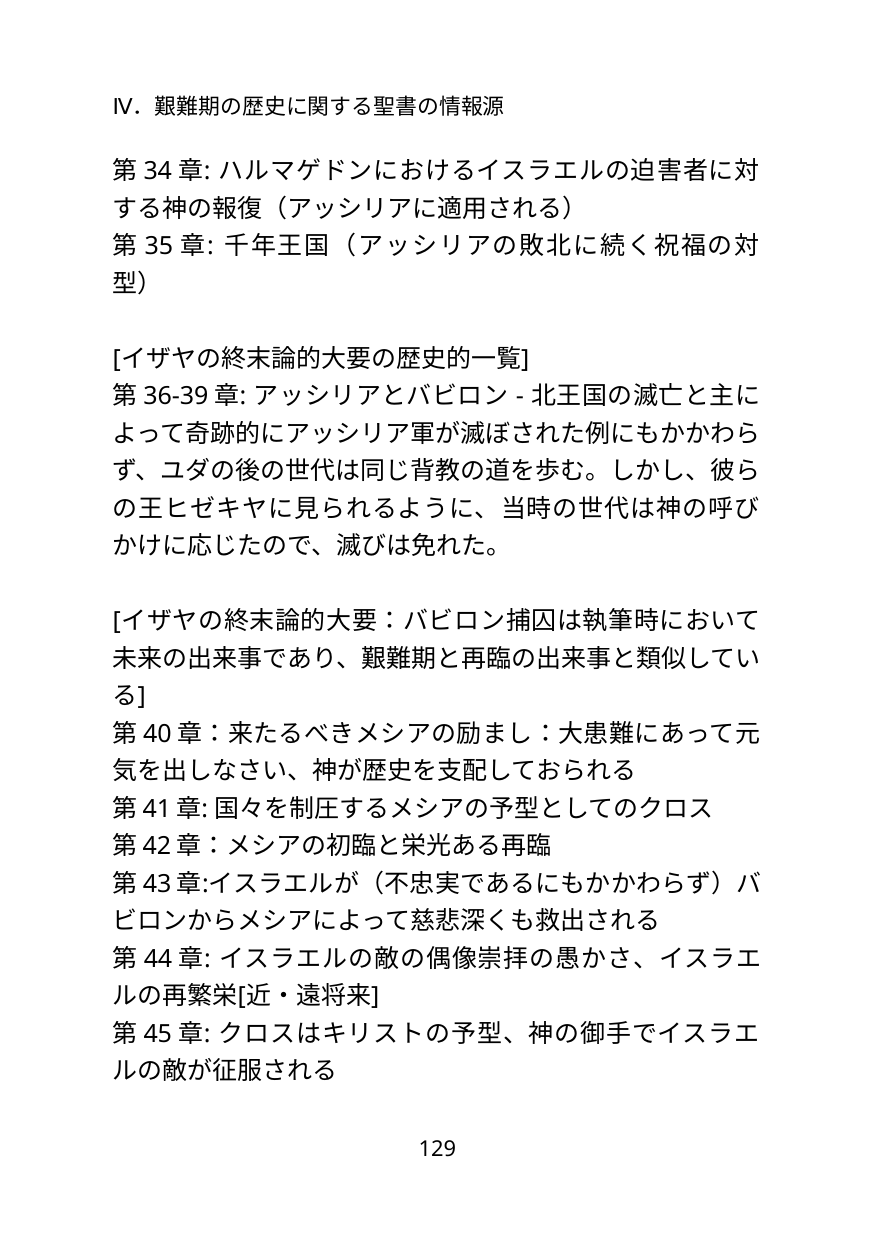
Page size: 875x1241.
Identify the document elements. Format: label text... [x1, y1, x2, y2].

text 第45章: クロスはキリストの予型、神の御手でイスラエルの敵が征服される [112, 1012, 762, 1087]
text 第36-39章: アッシリアとバビロン - 北王国の滅亡と主によって奇跡的にアッシリア軍が滅ぼされた例にもかかわらず、ユダの後の世代は同じ背教の道を歩む。しかし、彼らの王ヒゼキヤに見られるように、当時の世代は神の呼びかけに応じたので、滅びは免れた。 [112, 375, 762, 562]
text 第34章: ハルマゲドンにおけるイスラエルの迫害者に対する神の報復（アッシリアに適用される） [112, 150, 762, 225]
text [イザヤの終末論的大要の歴史的一覧] [112, 337, 762, 375]
text 第41章: 国々を制圧するメシアの予型としてのクロス [112, 787, 762, 825]
text 第43章:イスラエルが（不忠実であるにもかかわらず）バビロンからメシアによって慈悲深くも救出される [112, 862, 762, 937]
text 第35章: 千年王国（アッシリアの敗北に続く祝福の対型） [112, 225, 762, 300]
text 第44章: イスラエルの敵の偶像崇拝の愚かさ、イスラエルの再繁栄[近・遠将来] [112, 937, 762, 1012]
text [イザヤの終末論的大要：バビロン捕囚は執筆時において未来の出来事であり、艱難期と再臨の出来事と類似している] [112, 600, 762, 712]
text 第40章：来たるべきメシアの励まし：大患難にあって元気を出しなさい、神が歴史を支配しておられる [112, 712, 762, 787]
text 第42章：メシアの初臨と栄光ある再臨 [112, 825, 762, 862]
